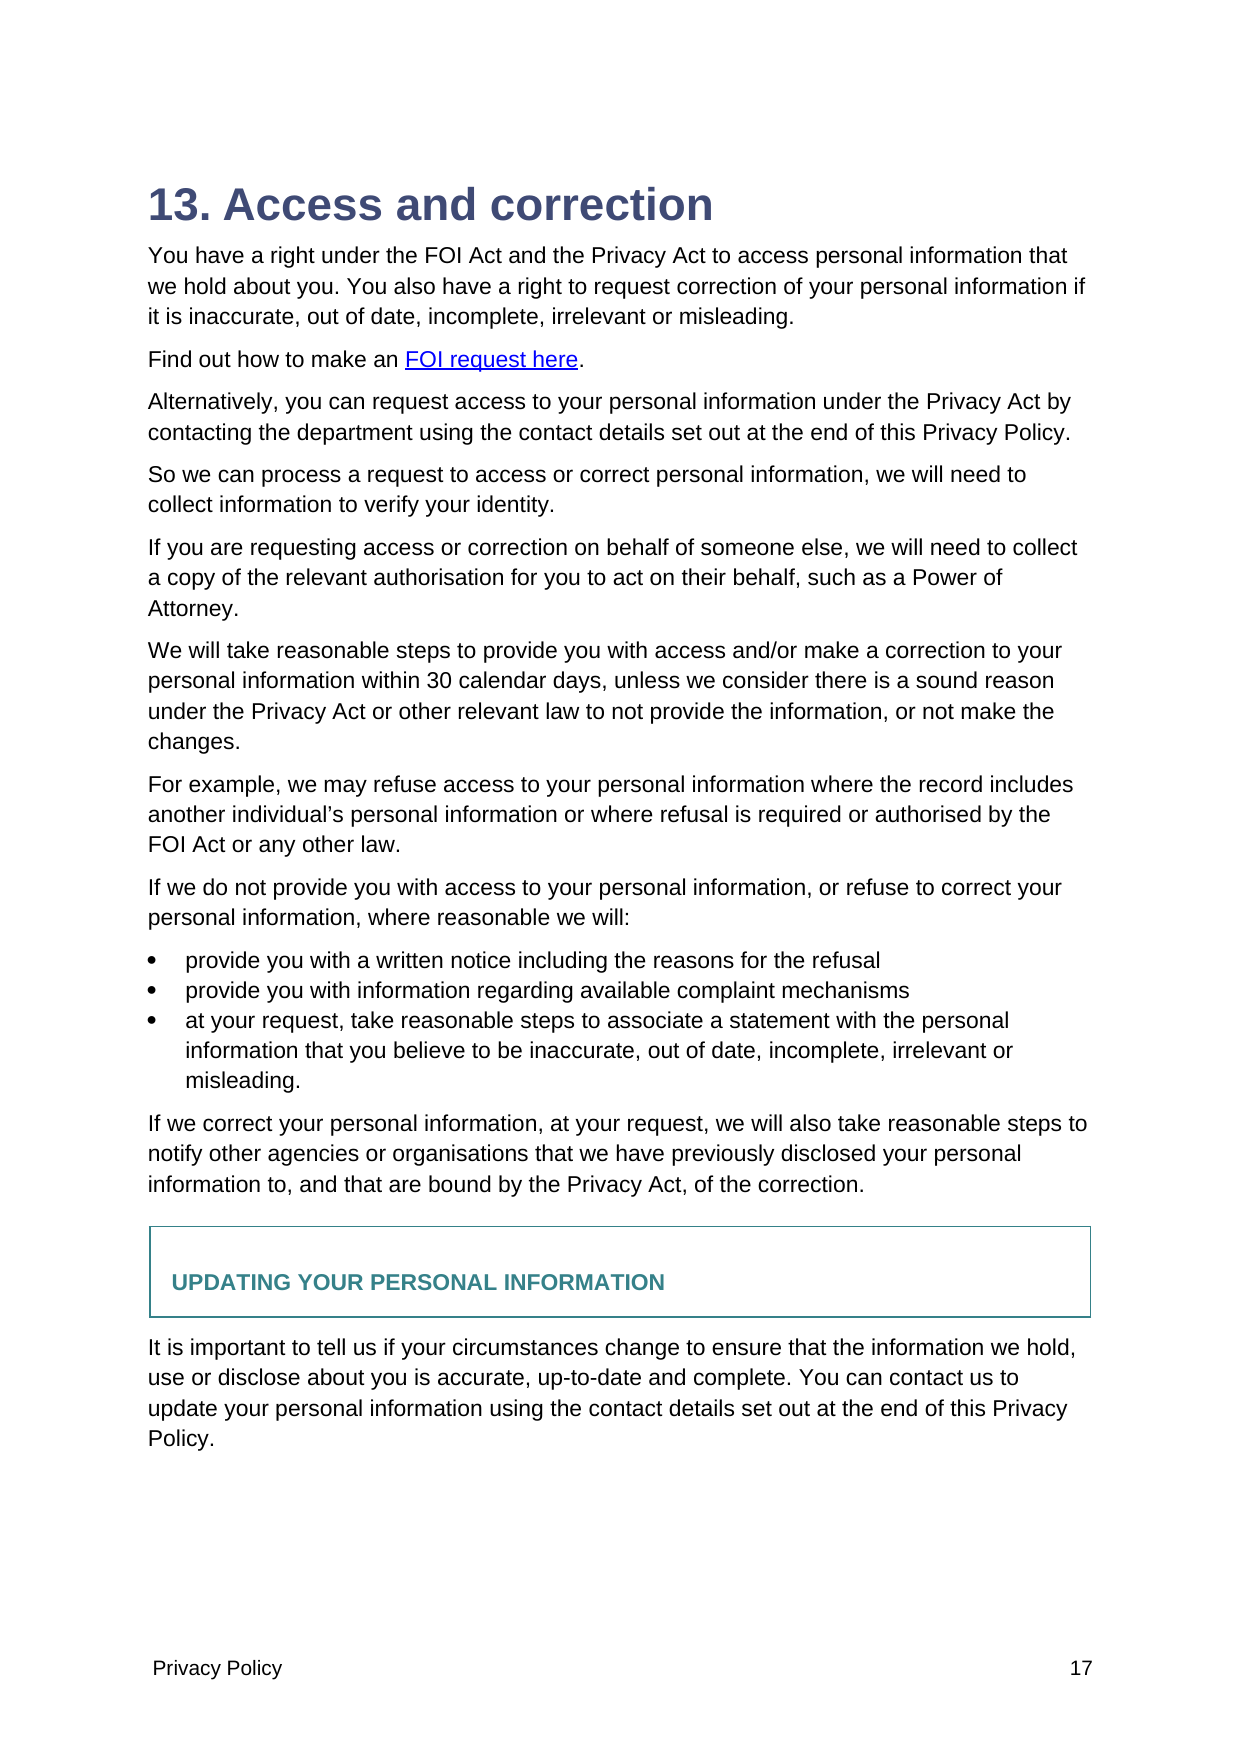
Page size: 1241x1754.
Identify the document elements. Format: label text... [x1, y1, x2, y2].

text Find out how to make an FOI request here. [148, 346, 1092, 372]
subtitle Updating your personal information [151, 1227, 1090, 1316]
text If we do not provide you with access to your personal information, or refuse to correct your personal information, where reasonable we will: [148, 874, 1092, 930]
text It is important to tell us if your circumstances change to ensure that the information we hold, use or disclose about you is accurate, up-to-date and complete. You can contact us to update your personal information using the contact details set out at the end of this Privacy Policy. [148, 1334, 1092, 1451]
text If you are requesting access or correction on behalf of someone else, we will need to collect a copy of the relevant authorisation for you to act on their behalf, such as a Power of Attorney. [148, 534, 1092, 621]
text So we can process a request to access or correct personal information, we will need to collect information to verify your identity. [148, 461, 1092, 518]
list provide you with a written notice including the reasons for the refusal [148, 947, 1092, 973]
text Alternatively, you can request access to your personal information under the Privacy Act by contacting the department using the contact details set out at the end of this Privacy Policy. [148, 388, 1092, 445]
text We will take reasonable steps to provide you with access and/or make a correction to your personal information within 30 calendar days, unless we consider there is a sound reason under the Privacy Act or other relevant law to not provide the information, or not make the changes. [148, 637, 1092, 754]
text If we correct your personal information, at your request, we will also take reasonable steps to notify other agencies or organisations that we have previously disclosed your personal information to, and that are bound by the Privacy Act, of the correction. [148, 1110, 1092, 1197]
list provide you with information regarding available complaint mechanisms [148, 977, 1092, 1003]
list at your request, take reasonable steps to associate a statement with the personal information that you believe to be inaccurate, out of date, incomplete, irrelevant or misleading. [148, 1007, 1092, 1094]
text You have a right under the FOI Act and the Privacy Act to access personal information that we hold about you. You also have a right to request correction of your personal information if it is inaccurate, out of date, incomplete, irrelevant or misleading. [148, 242, 1092, 329]
text For example, we may refuse access to your personal information where the record includes another individual’s personal information or where refusal is required or authorised by the FOI Act or any other law. [148, 771, 1092, 857]
subtitle 13. Access and correction [148, 177, 1092, 230]
